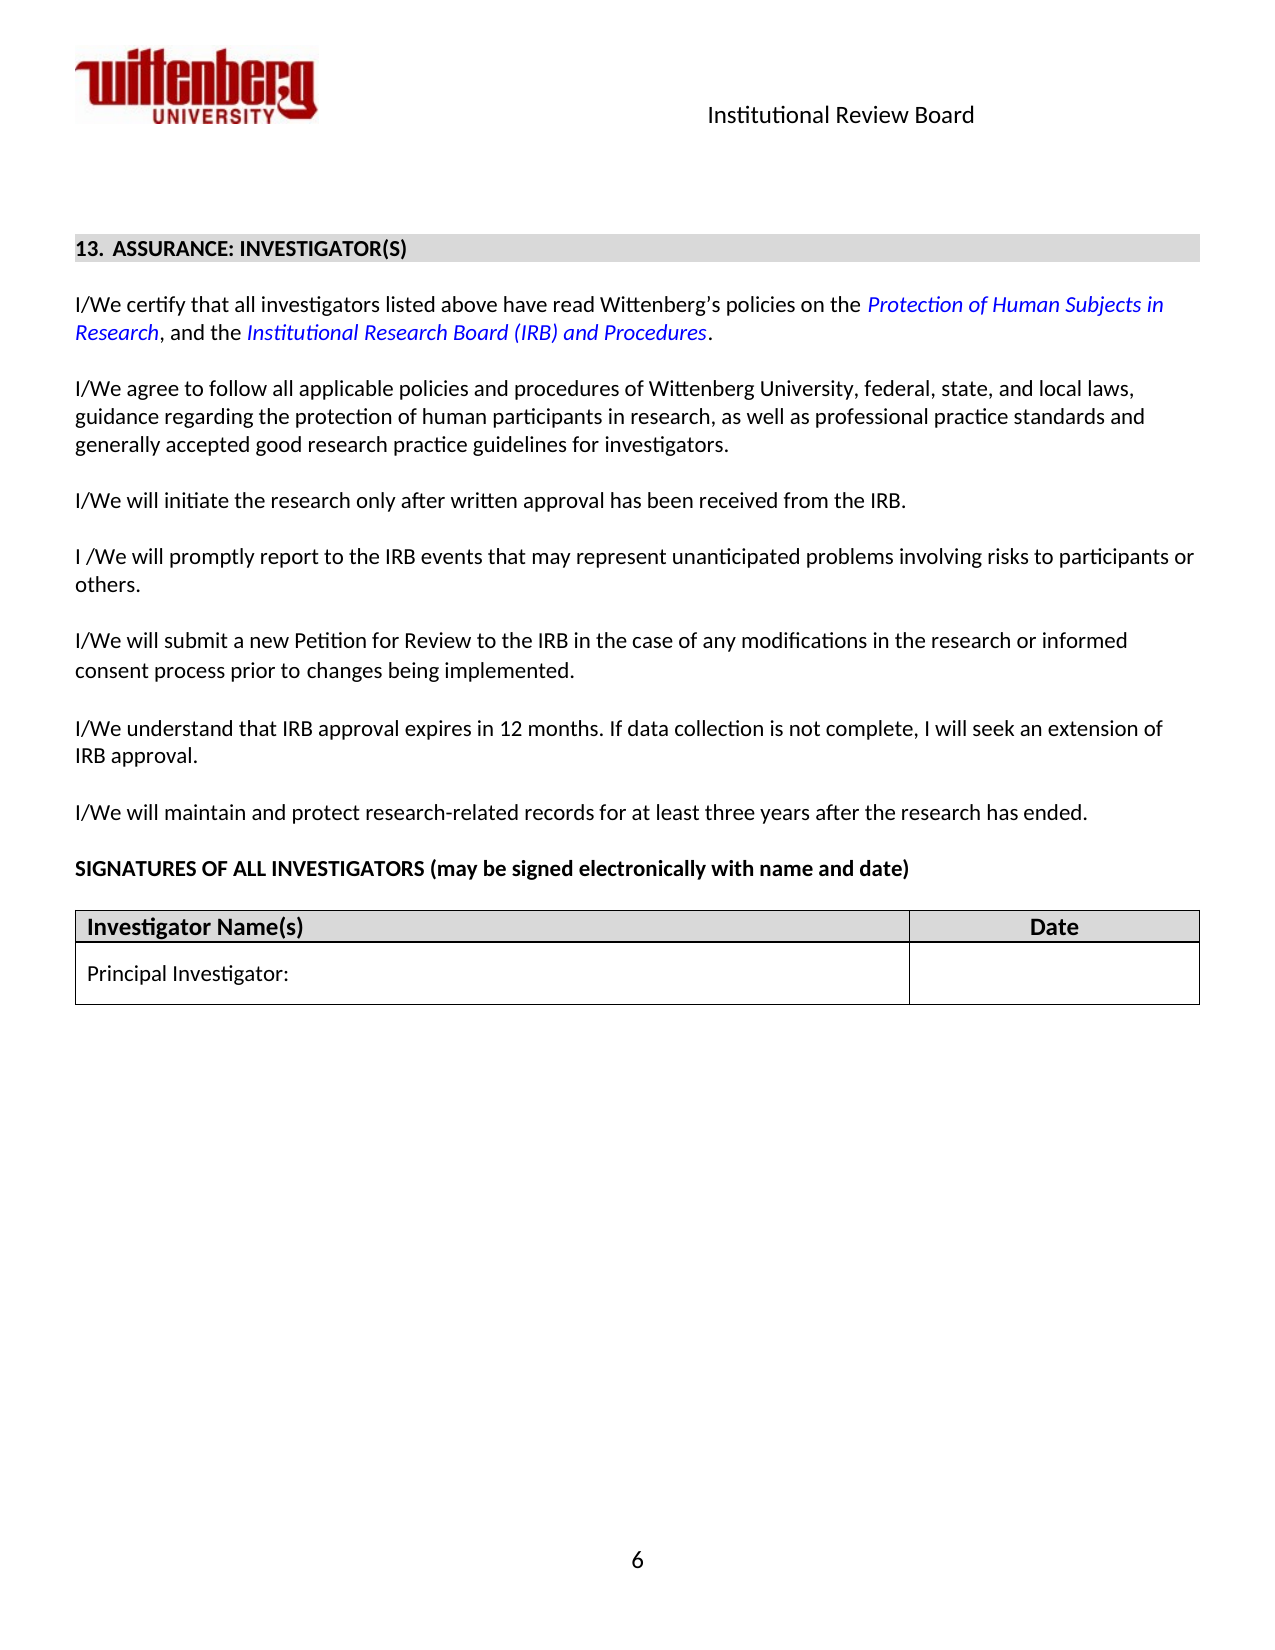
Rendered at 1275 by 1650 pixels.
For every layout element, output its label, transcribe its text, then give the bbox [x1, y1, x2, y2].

table_cell Principal Investigator: [76, 943, 909, 1004]
table_header Date [910, 911, 1199, 941]
picture [75, 45, 319, 124]
text I/We understand that IRB approval expires in 12 months. If data collection is not complete, I will seek an extension of IRB approval. [75, 714, 1200, 770]
table_header Investigator Name(s) [76, 911, 909, 941]
text I/We will initiate the research only after written approval has been received from the IRB. [75, 486, 1200, 514]
text I/We will maintain and protect research-related records for at least three years after the research has ended. [75, 798, 1200, 826]
text I/We agree to follow all applicable policies and procedures of Wittenberg University, federal, state, and local laws, guidance regarding the protection of human participants in research, as well as professional practice standards and generally accepted good research practice guidelines for investigators. [75, 374, 1200, 458]
text I/We will submit a new Petition for Review to the IRB in the case of any modifications in the research or informed consent process prior to changes being implemented. [75, 626, 1200, 686]
text SIGNATURES OF ALL INVESTIGATORS (may be signed electronically with name and date) [75, 854, 1200, 882]
subtitle 13. ASSURANCE: INVESTIGATOR(S) [75, 234, 1200, 262]
text I/We certify that all investigators listed above have read Wittenberg’s policies on the Protection of Human Subjects in Research, and the Institutional Research Board (IRB) and Procedures. [75, 290, 1200, 346]
table_cell [910, 943, 1199, 1004]
text I /We will promptly report to the IRB events that may represent unanticipated problems involving risks to participants or others. [75, 542, 1200, 598]
